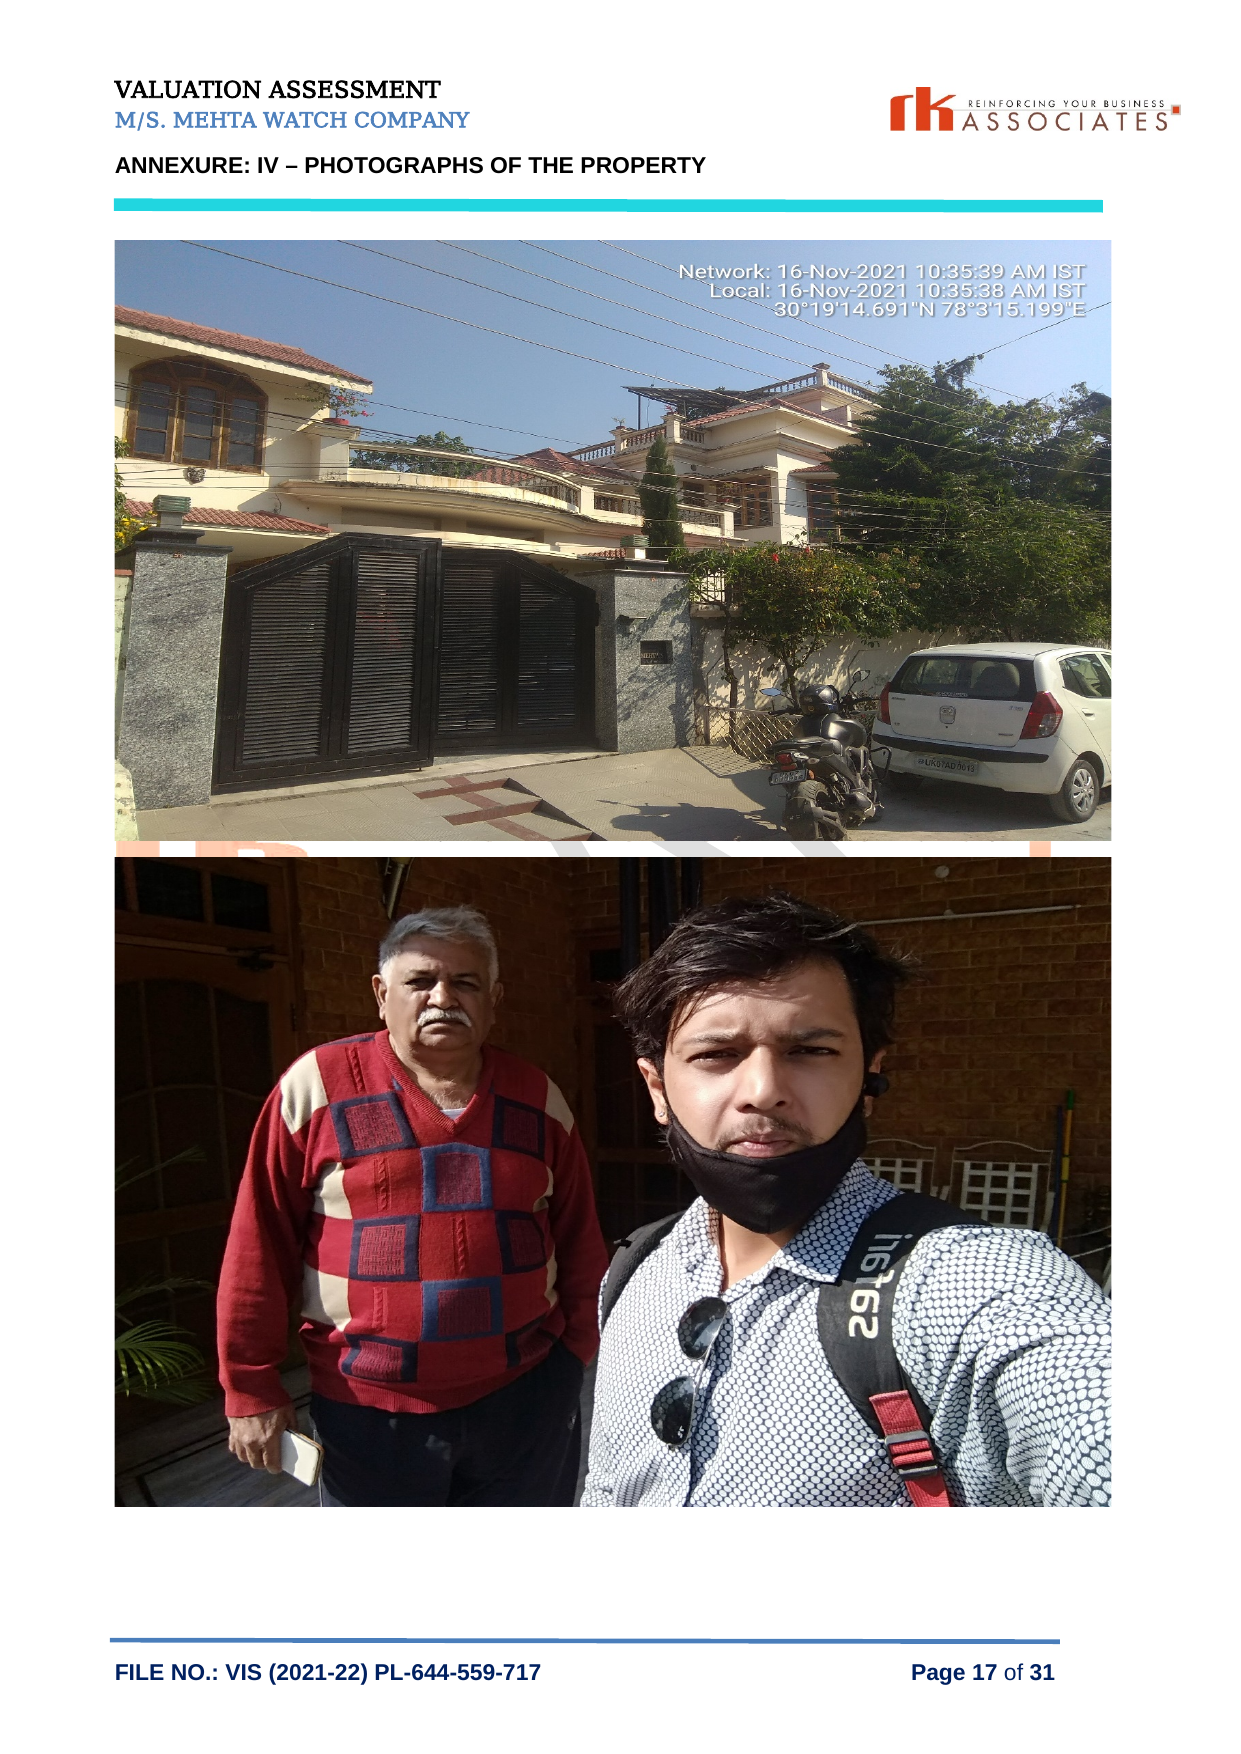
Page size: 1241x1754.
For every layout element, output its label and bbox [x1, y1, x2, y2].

picture [890, 87, 1181, 131]
picture [114, 240, 1112, 1507]
